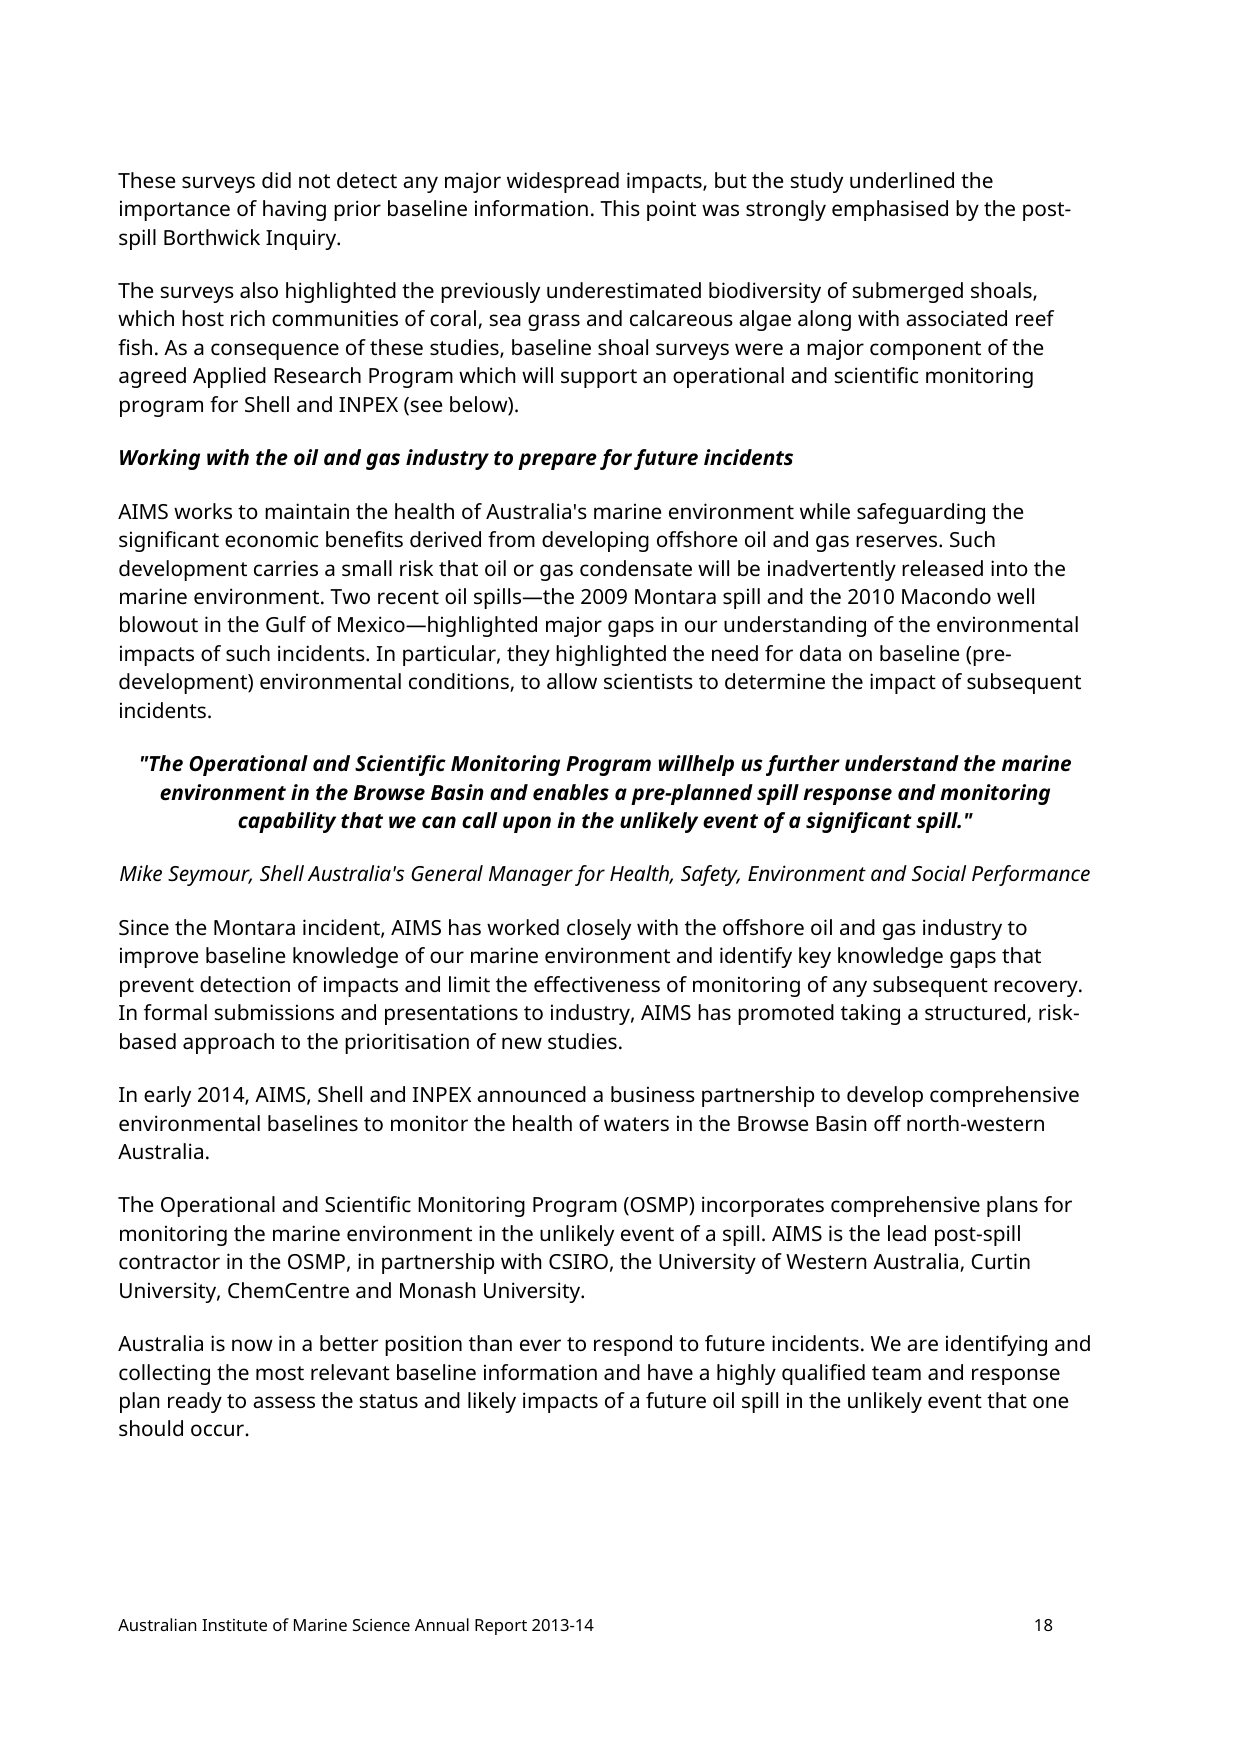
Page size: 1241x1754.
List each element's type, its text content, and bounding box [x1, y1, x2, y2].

text These surveys did not detect any major widespread impacts, but the study underlined the importance of having prior baseline information. This point was strongly emphasised by the post-spill Borthwick Inquiry. [118, 166, 1092, 251]
text Australia is now in a better position than ever to respond to future incidents. We are identifying and collecting the most relevant baseline information and have a highly qualified team and response plan ready to assess the status and likely impacts of a future oil spill in the unlikely event that one should occur. [118, 1329, 1092, 1443]
text The Operational and Scientific Monitoring Program (OSMP) incorporates comprehensive plans for monitoring the marine environment in the unlikely event of a spill. AIMS is the lead post-spill contractor in the OSMP, in partnership with CSIRO, the University of Western Australia, Curtin University, ChemCentre and Monash University. [118, 1191, 1092, 1304]
text Since the Montara incident, AIMS has worked closely with the offshore oil and gas industry to improve baseline knowledge of our marine environment and identify key knowledge gaps that prevent detection of impacts and limit the effectiveness of monitoring of any subsequent recovery. In formal submissions and presentations to industry, AIMS has promoted taking a structured, risk-based approach to the prioritisation of new studies. [118, 913, 1092, 1055]
text "The Operational and Scientific Monitoring Program willhelp us further understand the marine environment in the Browse Basin and enables a pre-planned spill response and monitoring capability that we can call upon in the unlikely event of a significant spill." [118, 749, 1092, 834]
text The surveys also highlighted the previously underestimated biodiversity of submerged shoals, which host rich communities of coral, sea grass and calcareous algae along with associated reef fish. As a consequence of these studies, baseline shoal surveys were a major component of the agreed Applied Research Program which will support an operational and scientific monitoring program for Shell and INPEX (see below). [118, 276, 1092, 418]
text Mike Seymour, Shell Australia's General Manager for Health, Safety, Environment and Social Performance [118, 859, 1092, 888]
text AIMS works to maintain the health of Australia's marine environment while safeguarding the significant economic benefits derived from developing offshore oil and gas reserves. Such development carries a small risk that oil or gas condensate will be inadvertently released into the marine environment. Two recent oil spills—the 2009 Montara spill and the 2010 Macondo well blowout in the Gulf of Mexico—highlighted major gaps in our understanding of the environmental impacts of such incidents. In particular, they highlighted the need for data on baseline (pre-development) environmental conditions, to allow scientists to determine the impact of subsequent incidents. [118, 497, 1092, 724]
text In early 2014, AIMS, Shell and INPEX announced a business partnership to develop comprehensive environmental baselines to monitor the health of waters in the Browse Basin off north-western Australia. [118, 1080, 1092, 1166]
subtitle Working with the oil and gas industry to prepare for future incidents [118, 443, 1092, 472]
